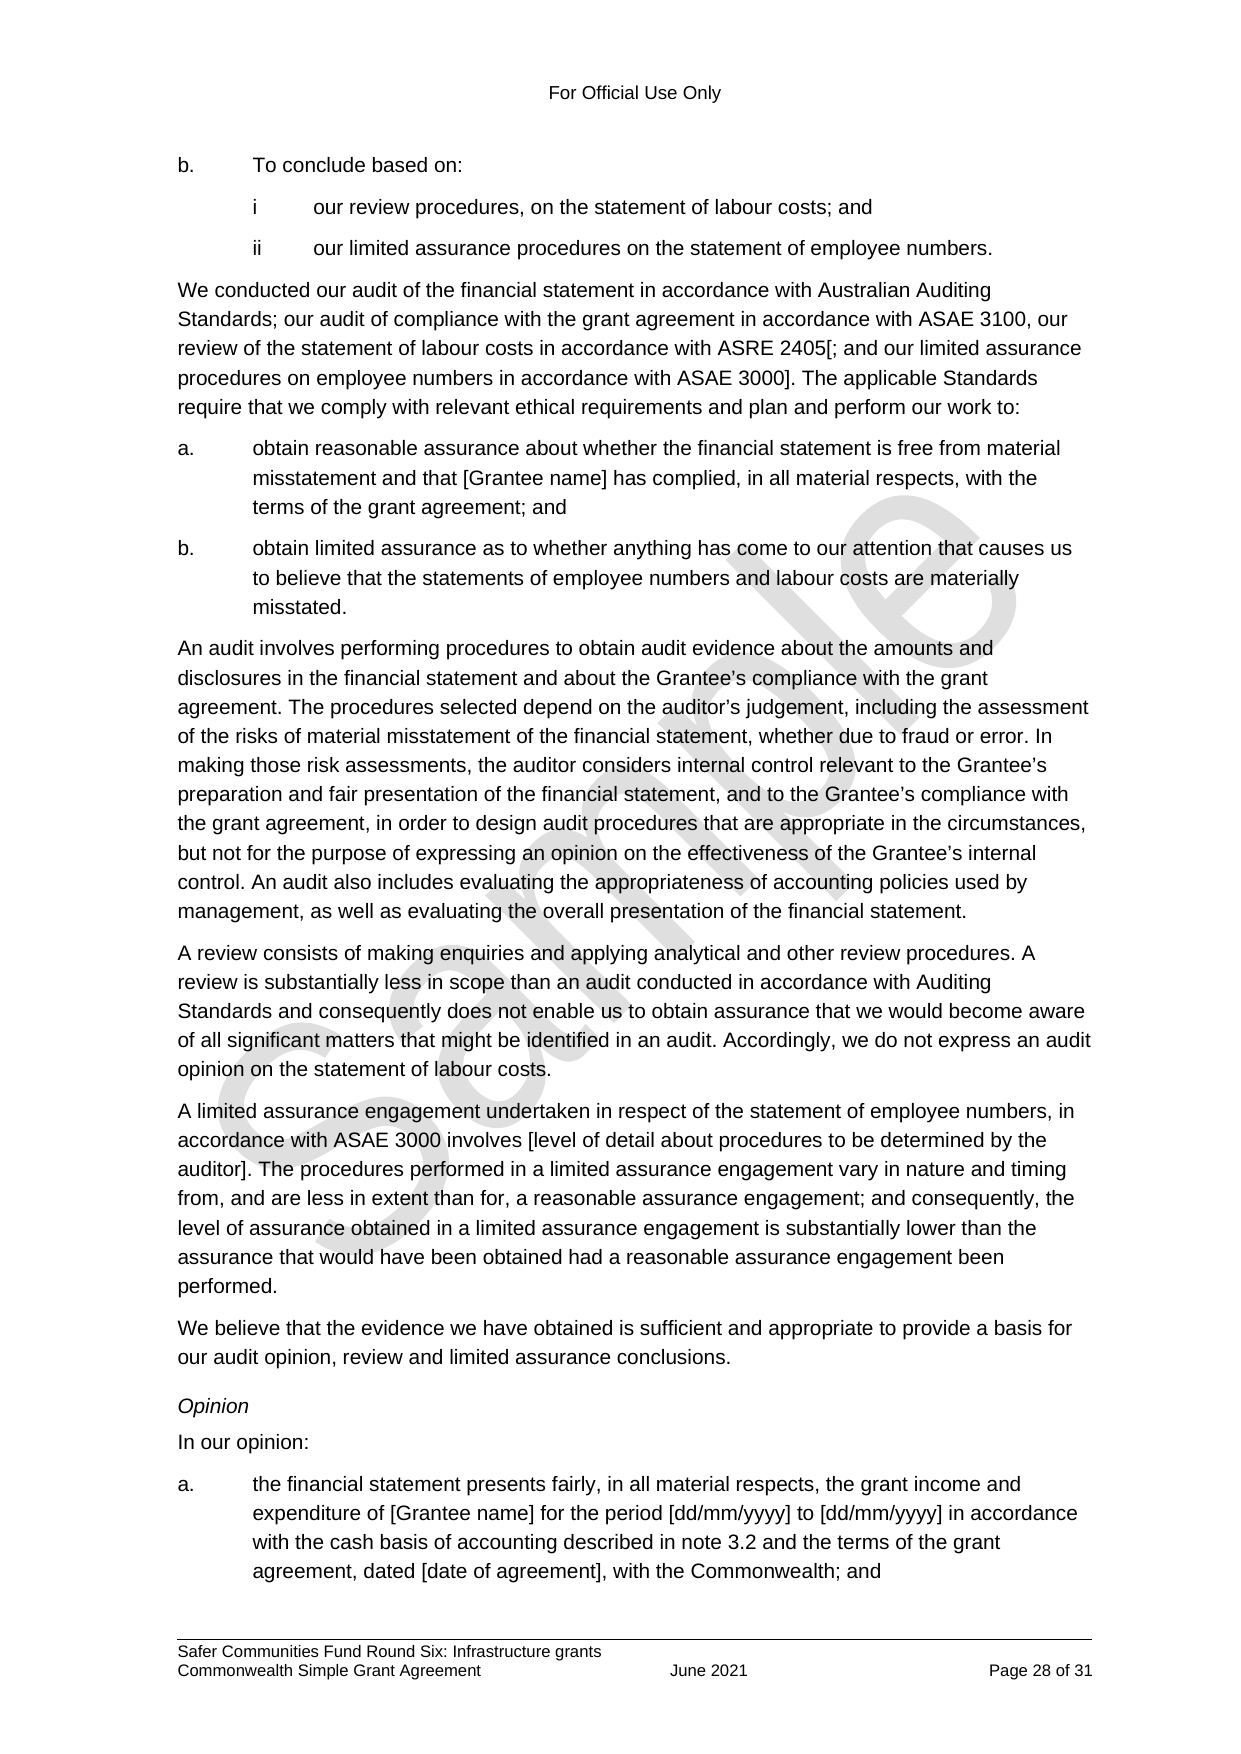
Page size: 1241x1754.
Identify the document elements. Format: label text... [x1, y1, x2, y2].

list our review procedures, on the statement of labour costs; and [252, 189, 1092, 218]
text In our opinion: [177, 1430, 1092, 1454]
list our limited assurance procedures on the statement of employee numbers. [252, 231, 1092, 260]
text Opinion [177, 1393, 1092, 1417]
list A limited assurance engagement undertaken in respect of the statement of employee numbers, in accordance with ASAE 3000 involves [level of detail about procedures to be determined by the auditor]. The procedures performed in a limited assurance engagement vary in nature and timing from, and are less in extent than for, a reasonable assurance engagement; and consequently, the level of assurance obtained in a limited assurance engagement is substantially lower than the assurance that would have been obtained had a reasonable assurance engagement been performed. [177, 1093, 1092, 1298]
list the financial statement presents fairly, in all material respects, the grant income and expenditure of [Grantee name] for the period [dd/mm/yyyy] to [dd/mm/yyyy] in accordance with the cash basis of accounting described in note 3.2 and the terms of the grant agreement, dated [date of agreement], with the Commonwealth; and [177, 1466, 1092, 1583]
list A review consists of making enquiries and applying analytical and other review procedures. A review is substantially less in scope than an audit conducted in accordance with Auditing Standards and consequently does not enable us to obtain assurance that we would become aware of all significant matters that might be identified in an audit. Accordingly, we do not express an audit opinion on the statement of labour costs. [177, 935, 1092, 1081]
list We conducted our audit of the financial statement in accordance with Australian Auditing Standards; our audit of compliance with the grant agreement in accordance with ASAE 3100, our review of the statement of labour costs in accordance with ASRE 2405[; and our limited assurance procedures on employee numbers in accordance with ASAE 3000]. The applicable Standards require that we comply with relevant ethical requirements and plan and perform our work to: [177, 273, 1092, 418]
list obtain reasonable assurance about whether the financial statement is free from material misstatement and that [Grantee name] has complied, in all material respects, with the terms of the grant agreement; and [177, 431, 1092, 518]
list To conclude based on: [177, 148, 1092, 177]
list An audit involves performing procedures to obtain audit evidence about the amounts and disclosures in the financial statement and about the Grantee’s compliance with the grant agreement. The procedures selected depend on the auditor’s judgement, including the assessment of the risks of material misstatement of the financial statement, whether due to fraud or error. In making those risk assessments, the auditor considers internal control relevant to the Grantee’s preparation and fair presentation of the financial statement, and to the Grantee’s compliance with the grant agreement, in order to design audit procedures that are appropriate in the circumstances, but not for the purpose of expressing an opinion on the effectiveness of the Grantee’s internal control. An audit also includes evaluating the appropriateness of accounting policies used by management, as well as evaluating the overall presentation of the financial statement. [177, 631, 1092, 923]
list obtain limited assurance as to whether anything has come to our attention that causes us to believe that the statements of employee numbers and labour costs are materially misstated. [177, 531, 1092, 618]
list We believe that the evidence we have obtained is sufficient and appropriate to provide a basis for our audit opinion, review and limited assurance conclusions. [177, 1310, 1092, 1368]
